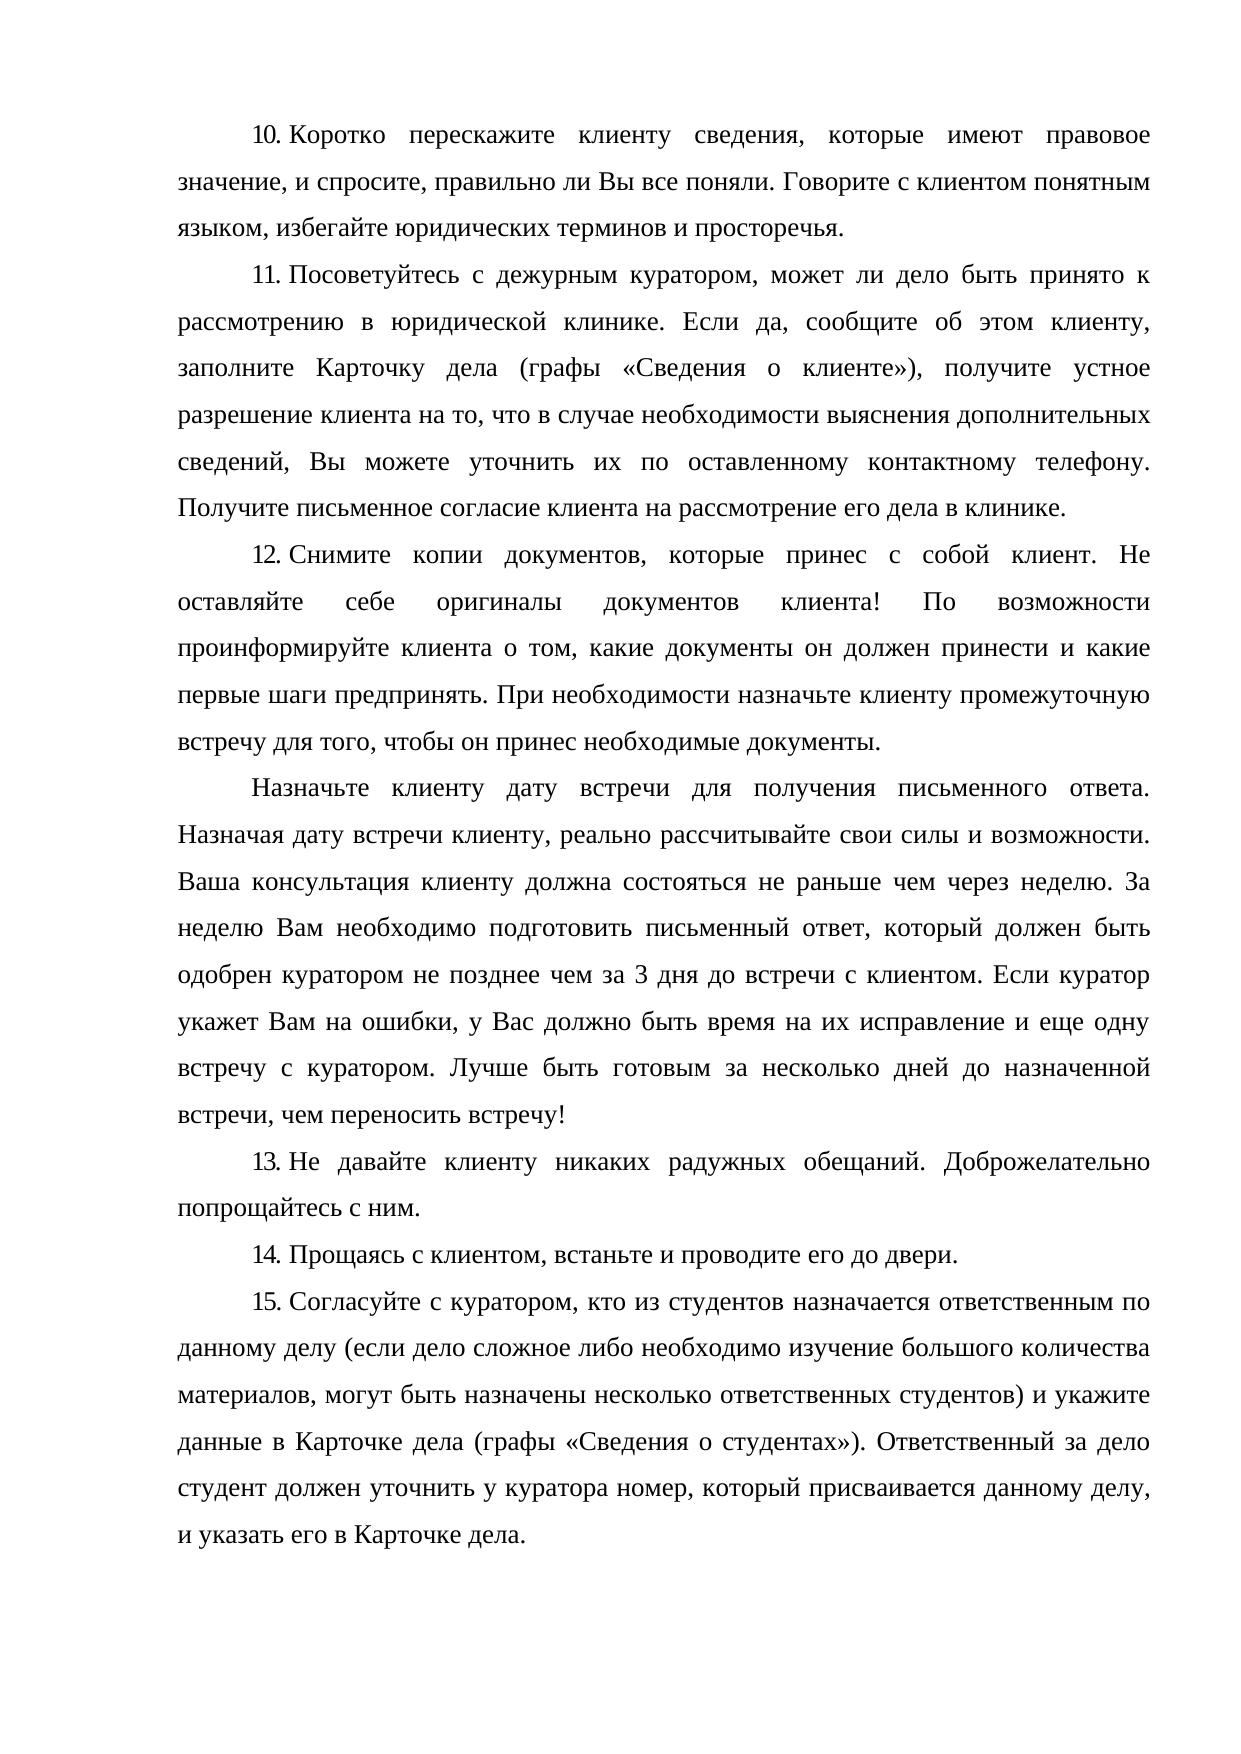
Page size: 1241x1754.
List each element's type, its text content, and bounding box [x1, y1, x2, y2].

text 11. Посоветуйтесь с дежурным куратором, может ли дело быть принято к рассмотрению в юридической клинике. Если да, сообщите об этом клиенту, заполните Карточку дела (графы «Сведения о клиенте»), получите устное разрешение клиента на то, что в случае необходимости выяснения дополнительных сведений, Вы можете уточнить их по оставленному контактному телефону. Получите письменное согласие клиента на рассмотрение его дела в клинике. [177, 258, 1152, 523]
text 15. Согласуйте с куратором, кто из студентов назначается ответственным по данному делу (если дело сложное либо необходимо изучение большого количества материалов, могут быть назначены несколько ответственных студентов) и укажите данные в Карточке дела (графы «Сведения о студентах»). Ответственный за дело студент должен уточнить у куратора номер, который присваивается данному делу, и указать его в Карточке дела. [177, 1285, 1152, 1549]
text 12. Снимите копии документов, которые принес с собой клиент. Не оставляйте себе оригиналы документов клиента! По возможности проинформируйте клиента о том, какие документы он должен принести и какие первые шаги предпринять. При необходимости назначьте клиенту промежуточную встречу для того, чтобы он принес необходимые документы. [177, 538, 1152, 756]
text 10. Коротко перескажите клиенту сведения, которые имеют правовое значение, и спросите, правильно ли Вы все поняли. Говорите с клиентом понятным языком, избегайте юридических терминов и просторечья. [177, 118, 1152, 243]
text Назначьте клиенту дату встречи для получения письменного ответа. Назначая дату встречи клиенту, реально рассчитывайте свои силы и возможности. Ваша консультация клиенту должна состояться не раньше чем через неделю. За неделю Вам необходимо подготовить письменный ответ, который должен быть одобрен куратором не позднее чем за 3 дня до встречи с клиентом. Если куратор укажет Вам на ошибки, у Вас должно быть время на их исправление и еще одну встречу с куратором. Лучше быть готовым за несколько дней до назначенной встречи, чем переносить встречу! [177, 771, 1152, 1129]
text 14. Прощаясь с клиентом, встаньте и проводите его до двери. [177, 1238, 1152, 1269]
text 13. Не давайте клиенту никаких радужных обещаний. Доброжелательно попрощайтесь с ним. [177, 1145, 1152, 1223]
